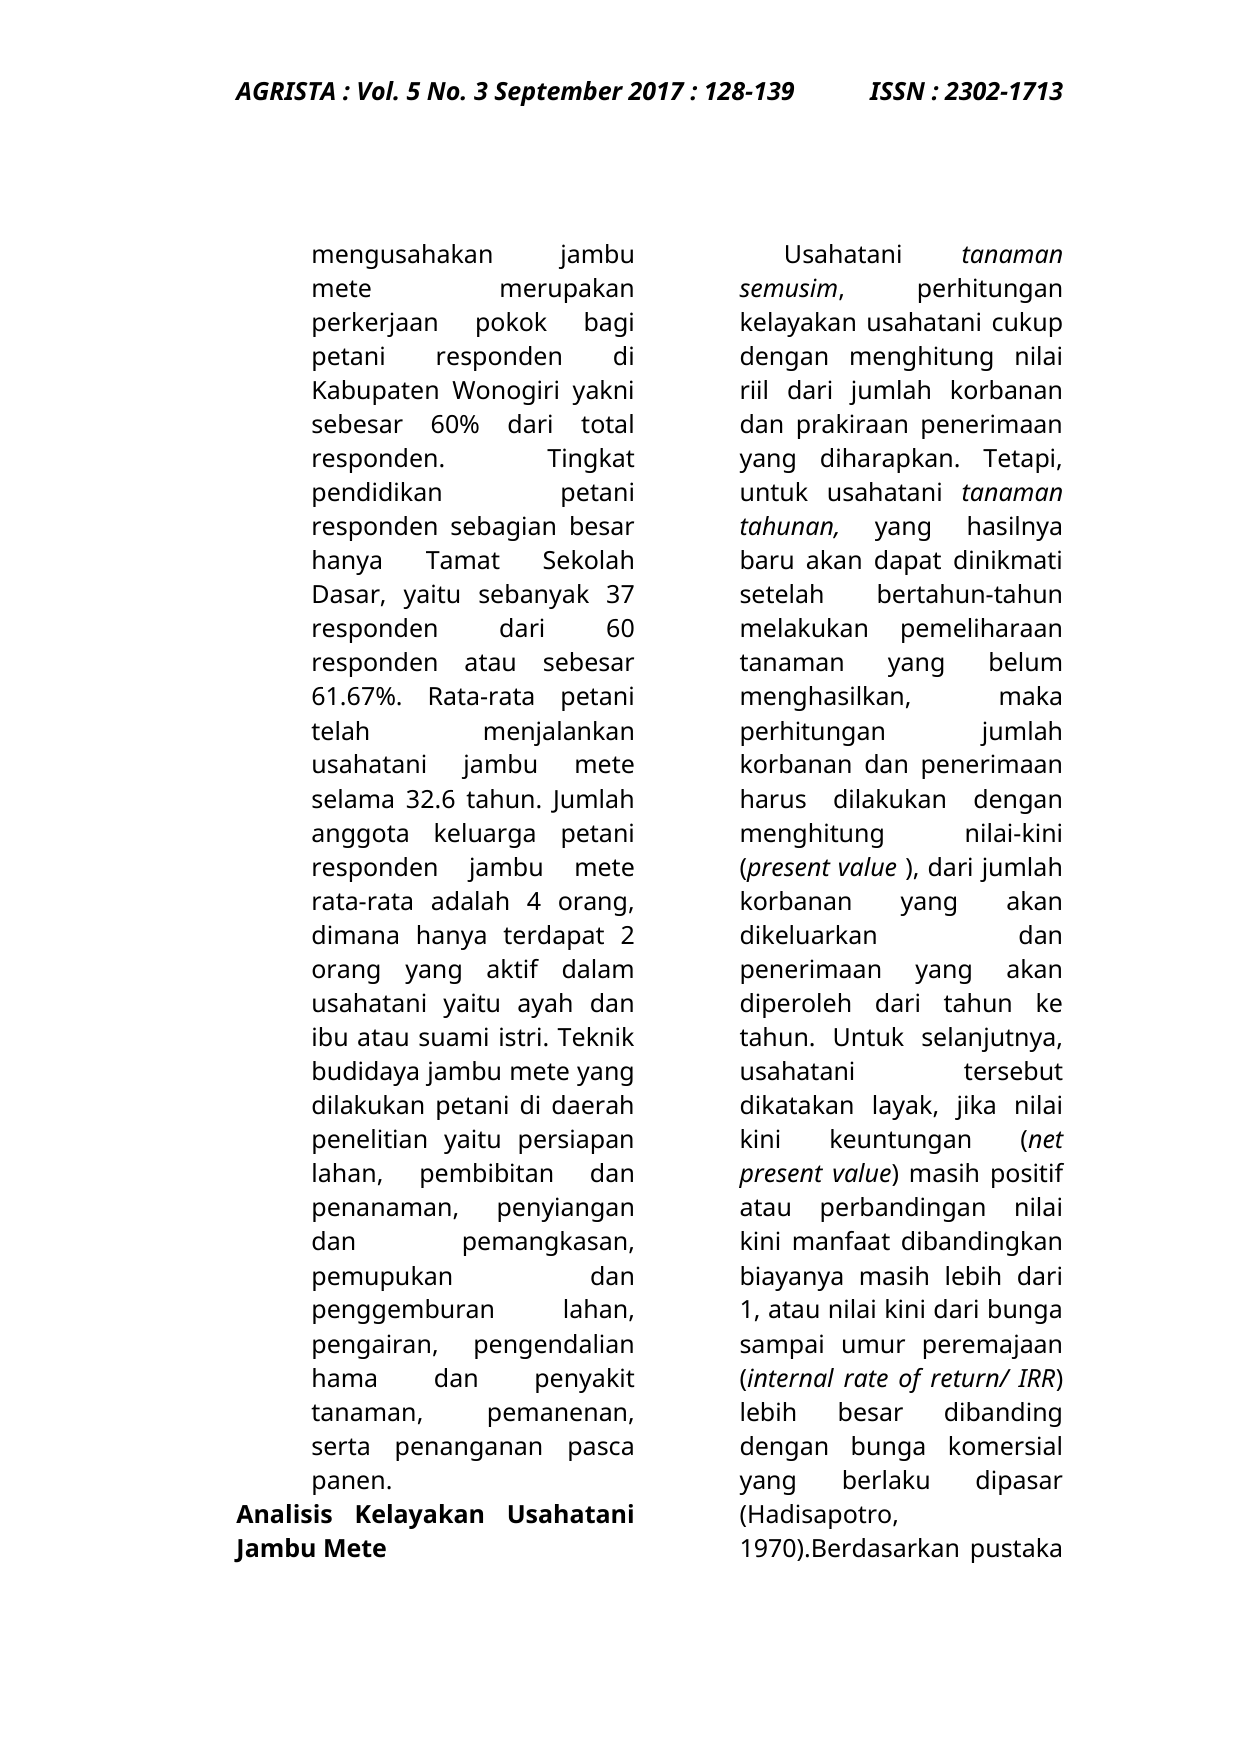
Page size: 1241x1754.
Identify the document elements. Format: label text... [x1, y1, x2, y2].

text Analisis Kelayakan Usahatani Jambu Mete [236, 1497, 635, 1565]
